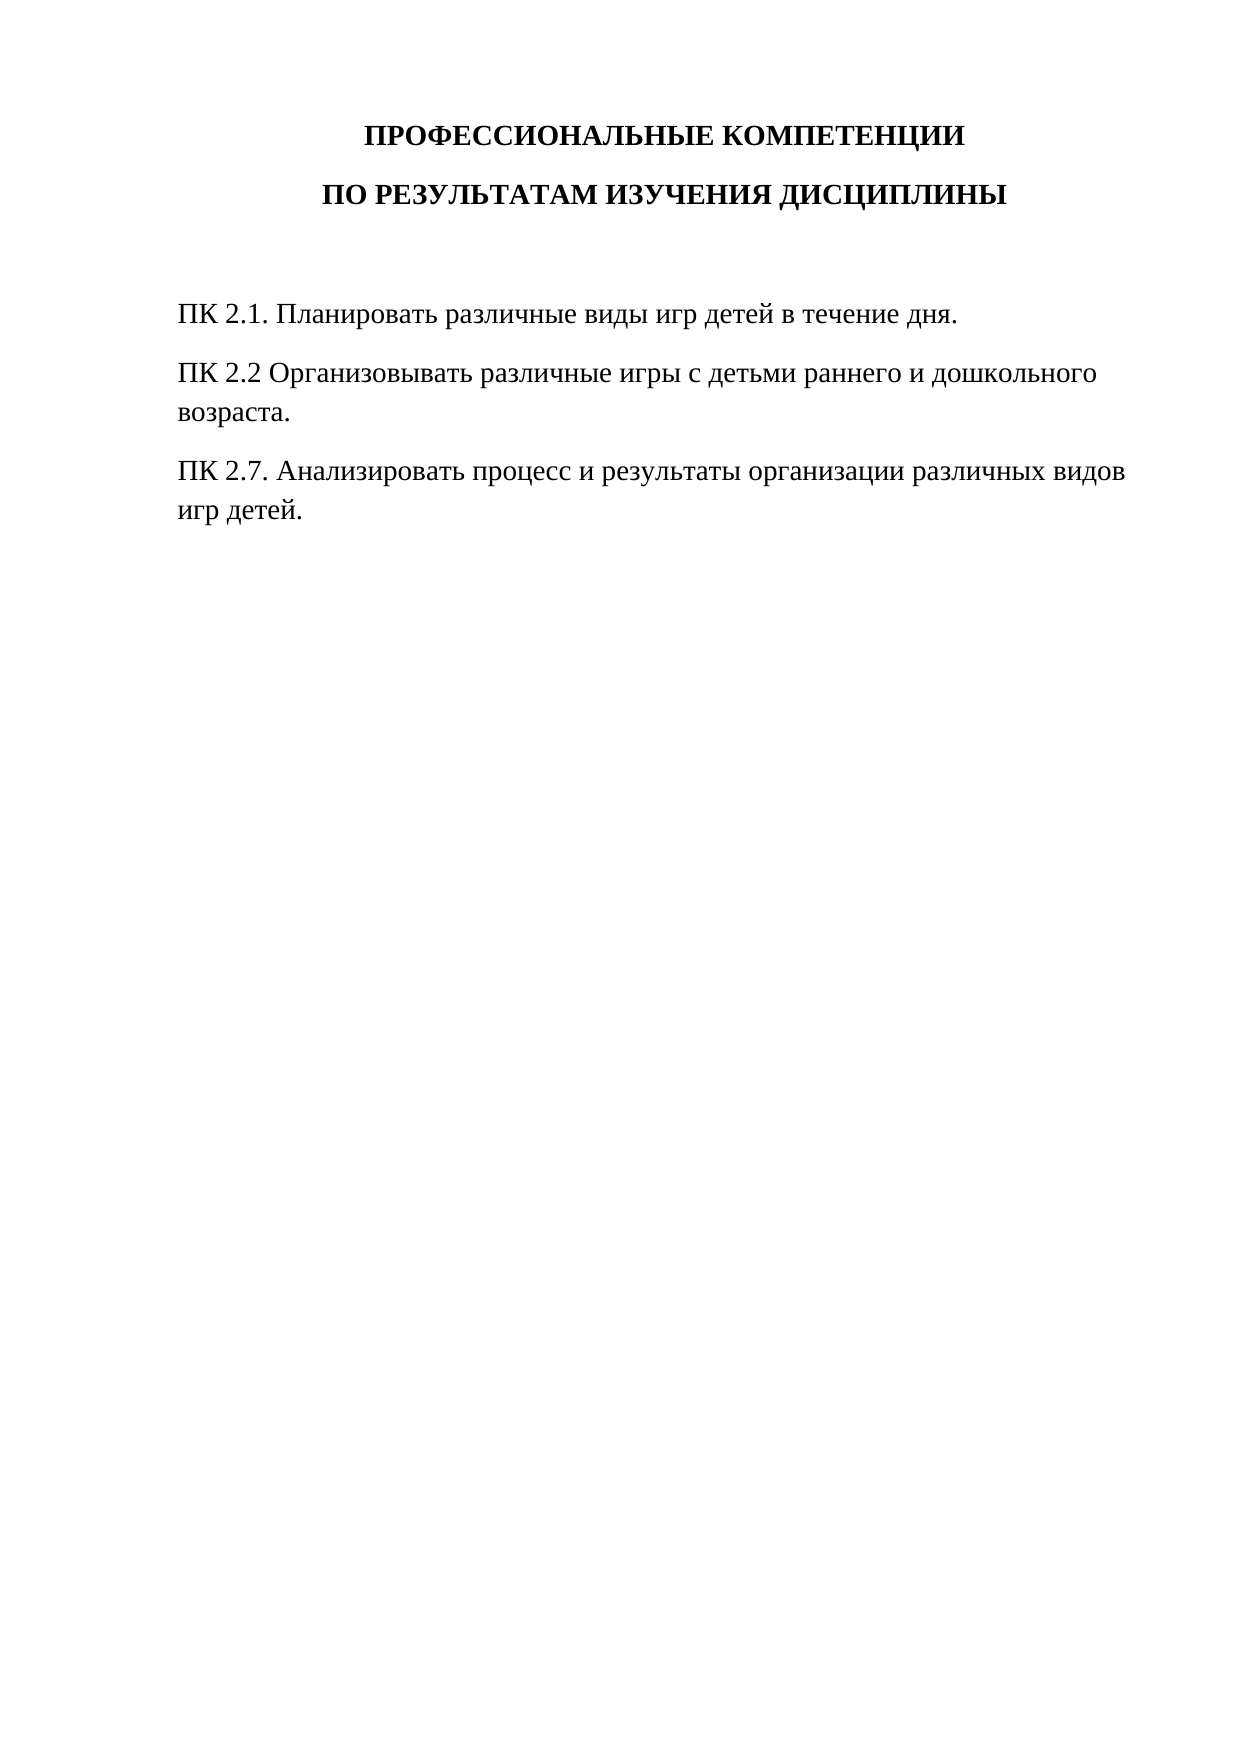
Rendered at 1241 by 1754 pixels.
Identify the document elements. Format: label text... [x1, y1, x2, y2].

text ПО РЕЗУЛЬТАТАМ ИЗУЧЕНИЯ ДИСЦИПЛИНЫ [177, 177, 1152, 211]
text ПК 2.1. Планировать различные виды игр детей в течение дня. [177, 296, 1152, 330]
text ПК 2.7. Анализировать процесс и результаты организации различных видов игр детей. [177, 453, 1152, 526]
text ПРОФЕССИОНАЛЬНЫЕ КОМПЕТЕНЦИИ [177, 118, 1152, 152]
text ПК 2.2 Организовывать различные игры с детьми раннего и дошкольного возраста. [177, 356, 1152, 428]
